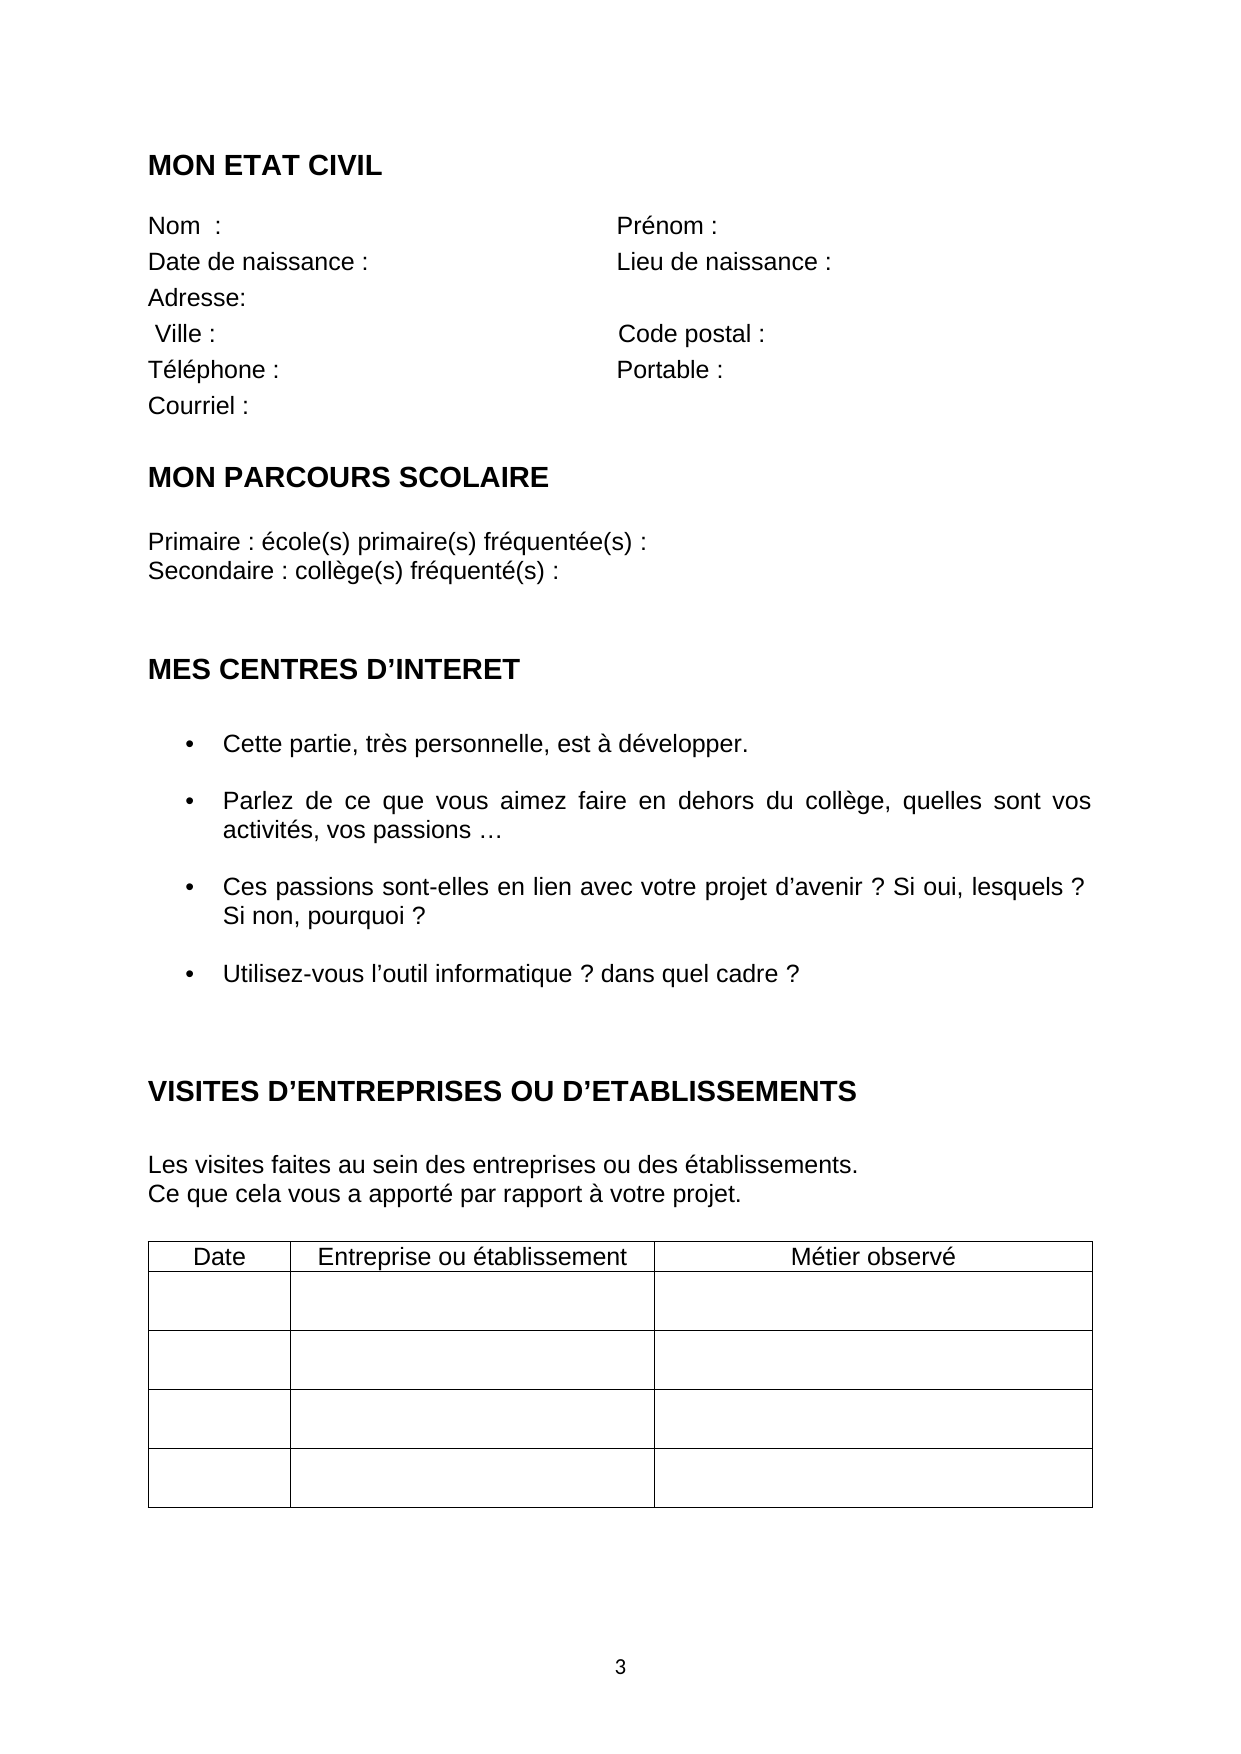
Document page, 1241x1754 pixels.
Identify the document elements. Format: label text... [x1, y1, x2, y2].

text Nom : Prénom : [148, 211, 1093, 240]
table_cell [291, 1449, 654, 1507]
text MON PARCOURS SCOLAIRE [148, 460, 1093, 494]
table_header Métier observé [655, 1242, 1092, 1271]
table_cell [149, 1449, 290, 1507]
list Cette partie, très personnelle, est à développer. [185, 728, 1093, 757]
table_header Entreprise ou établissement [291, 1242, 654, 1271]
table_cell [655, 1390, 1092, 1448]
table_cell [655, 1449, 1092, 1507]
table_cell [149, 1272, 290, 1330]
table_cell [655, 1272, 1092, 1330]
text Ce que cela vous a apporté par rapport à votre projet. [148, 1179, 1093, 1208]
text Ville : Code postal : [148, 319, 1093, 348]
table_cell [291, 1272, 654, 1330]
text Secondaire : collège(s) fréquenté(s) : [148, 556, 1093, 585]
list Parlez de ce que vous aimez faire en dehors du collège, quelles sont vos activités, vos passions … [185, 786, 1093, 843]
table_cell [149, 1390, 290, 1448]
table_cell [291, 1390, 654, 1448]
list Utilisez-vous l’outil informatique ? dans quel cadre ? [185, 958, 1093, 987]
table_cell [291, 1331, 654, 1389]
list Ces passions sont-elles en lien avec votre projet d’avenir ? Si oui, lesquels ? Si non, pourquoi ? [185, 872, 1093, 930]
text Les visites faites au sein des entreprises ou des établissements. [148, 1150, 1093, 1179]
table_cell [149, 1331, 290, 1389]
text Adresse: [148, 283, 1093, 312]
text MES CENTRES D’INTERET [148, 652, 1093, 685]
text Téléphone : Portable : [148, 355, 1093, 383]
text Date de naissance : Lieu de naissance : [148, 247, 1093, 276]
table_cell [655, 1331, 1092, 1389]
text Primaire : école(s) primaire(s) fréquentée(s) : [148, 527, 1093, 556]
list MON ETAT CIVIL [148, 148, 1093, 181]
table_header Date [149, 1242, 290, 1271]
text VISITES D’ENTREPRISES OU D’ETABLISSEMENTS [148, 1073, 1093, 1107]
text Courriel : [148, 391, 1093, 419]
